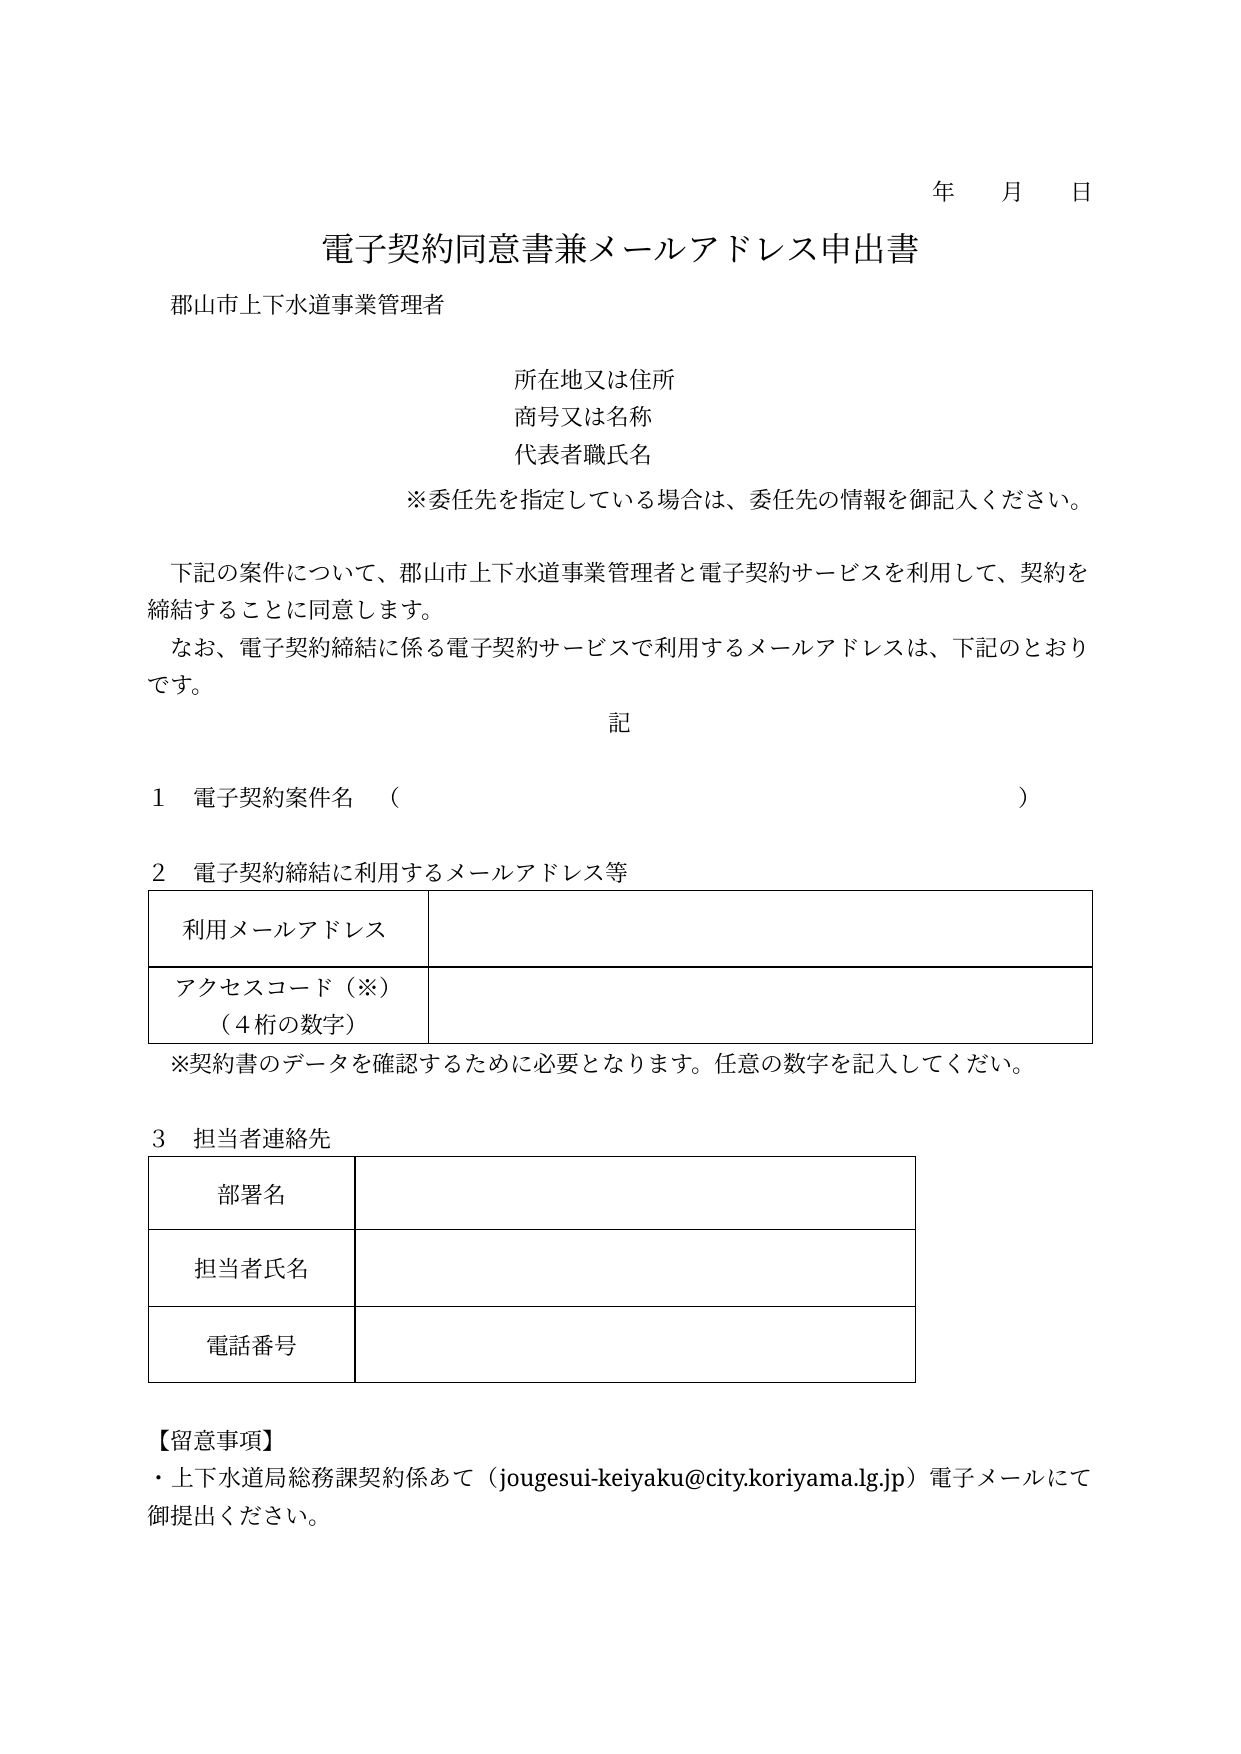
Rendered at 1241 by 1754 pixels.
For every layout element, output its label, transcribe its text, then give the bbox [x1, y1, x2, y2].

text ※委任先を指定している場合は、委任先の情報を御記入ください。 [148, 482, 1092, 515]
table_header 利用メールアドレス [149, 891, 428, 966]
table_cell アクセスコード（※） （４桁の数字） [149, 968, 428, 1042]
text 記 [148, 703, 1092, 740]
text 郡山市上下水道事業管理者 [148, 284, 1092, 322]
table_cell 担当者氏名 [149, 1230, 354, 1306]
table_cell [356, 1230, 915, 1306]
text ２ 電子契約締結に利用するメールアドレス等 [148, 853, 1092, 890]
text 下記の案件について、郡山市上下水道事業管理者と電子契約サービスを利用して、契約を締結することに同意します。 [148, 553, 1092, 628]
text 商号又は名称 [148, 397, 1005, 434]
text なお、電子契約締結に係る電子契約サービスで利用するメールアドレスは、下記のとおりです。 [148, 628, 1092, 703]
table_cell [356, 1307, 915, 1382]
table_header [356, 1157, 915, 1229]
text 所在地又は住所 [148, 359, 1005, 397]
table_cell 電話番号 [149, 1307, 354, 1382]
text 電子契約同意書兼メールアドレス申出書 [148, 209, 1092, 284]
text ※契約書のデータを確認するために必要となります。任意の数字を記入してくだい。 [148, 1044, 1092, 1081]
text ・上下水道局総務課契約係あて（jougesui-keiyaku@city.koriyama.lg.jp）電子メールにて御提出ください。 [148, 1458, 1092, 1533]
text 代表者職氏名 [148, 434, 1005, 472]
text 年 月 日 [148, 172, 1092, 209]
table_header 部署名 [149, 1157, 354, 1229]
text 【留意事項】 [148, 1420, 1092, 1458]
table_cell [429, 968, 1092, 1042]
text １ 電子契約案件名 （ ） [148, 778, 1092, 815]
text ３ 担当者連絡先 [148, 1118, 1092, 1156]
table_header [429, 891, 1092, 966]
